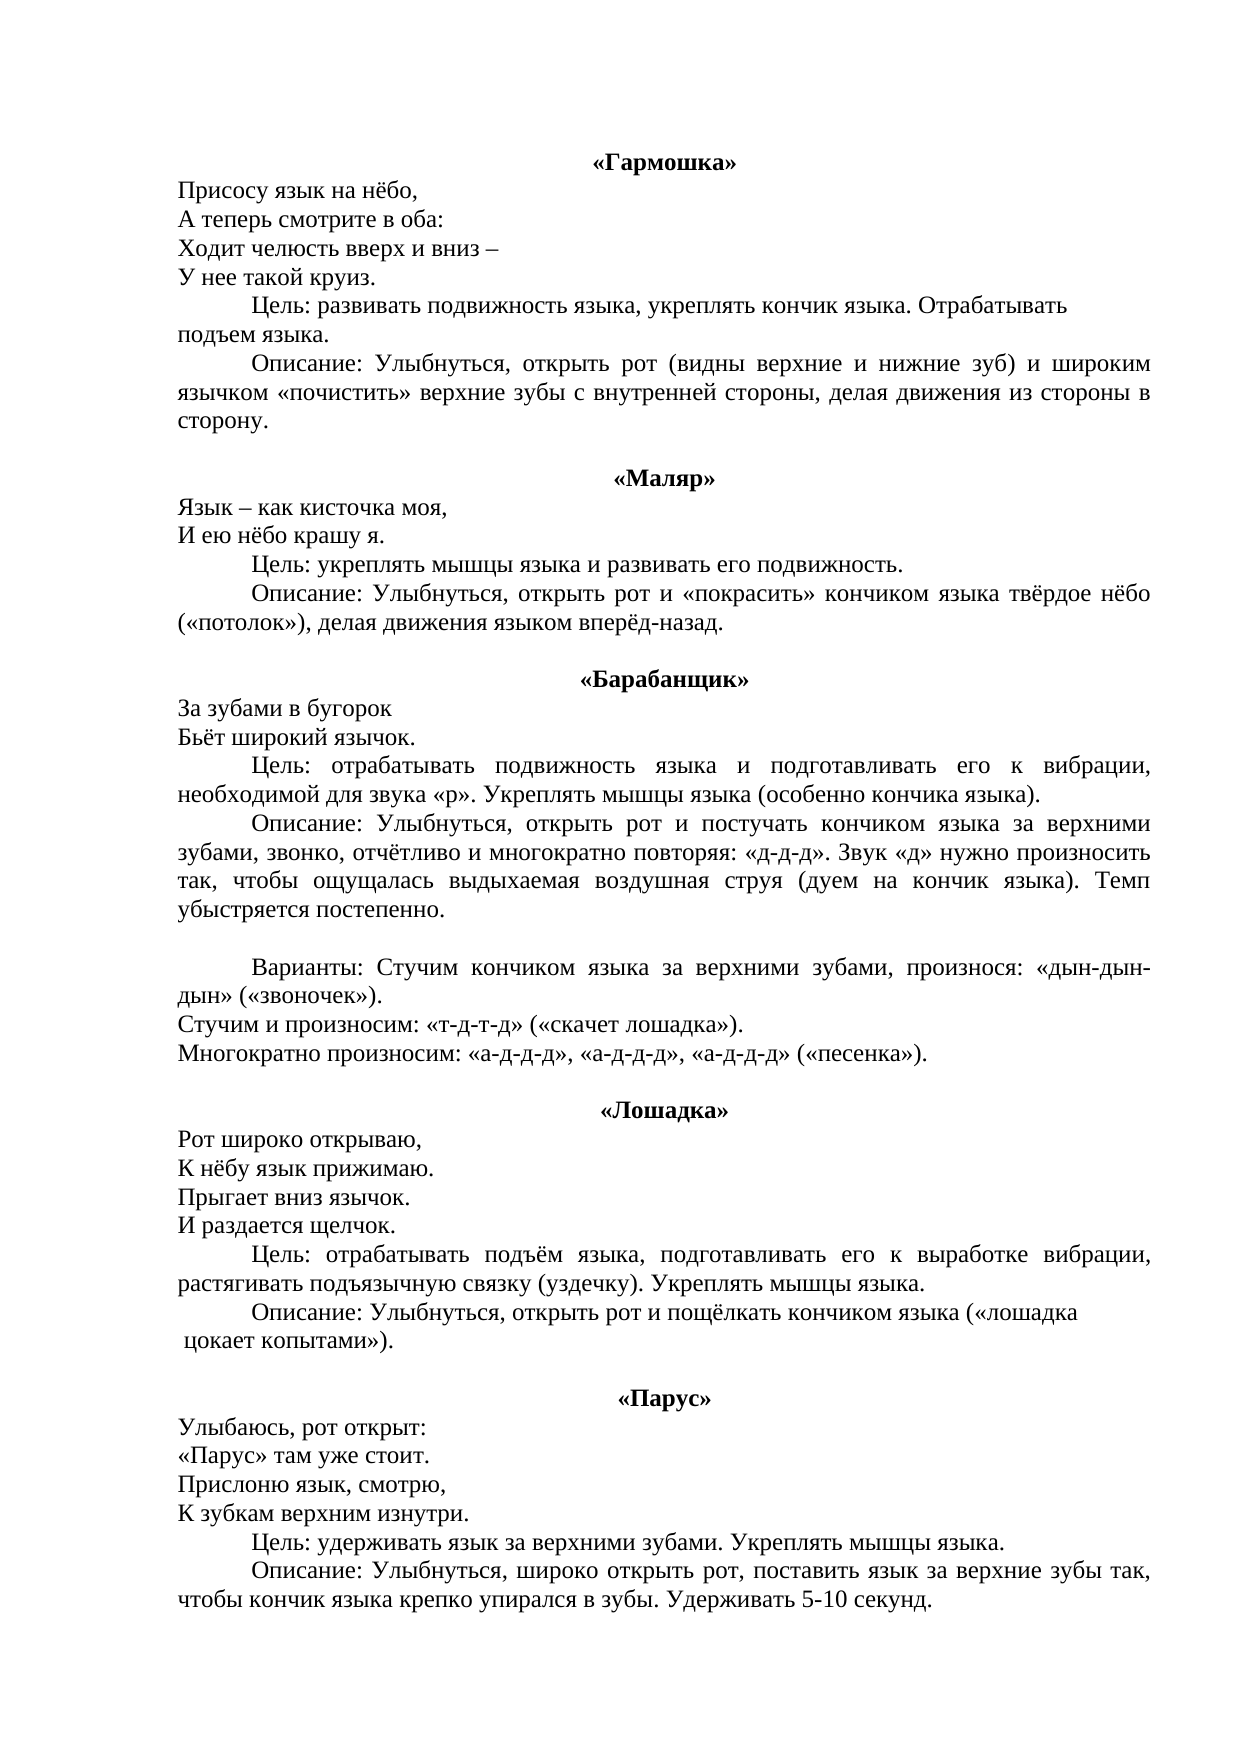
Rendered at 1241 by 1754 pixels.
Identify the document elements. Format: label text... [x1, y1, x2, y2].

text Прыгает вниз язычок. [177, 1182, 1152, 1211]
text Цель: развивать подвижность языка, укреплять кончик языка. Отрабатывать [177, 291, 1152, 319]
text Описание: Улыбнуться, открыть рот и «покрасить» кончиком языка твёрдое нёбо («потолок»), делая движения языком вперёд-назад. [177, 578, 1152, 636]
text А теперь смотрите в оба: [177, 204, 1152, 233]
text Описание: Улыбнуться, открыть рот (видны верхние и нижние зуб) и широким язычком «почистить» верхние зубы с внутренней стороны, делая движения из стороны в сторону. [177, 348, 1152, 434]
text Описание: Улыбнуться, открыть рот и пощёлкать кончиком языка («лошадка [177, 1297, 1152, 1326]
text Бьёт широкий язычок. [177, 722, 1152, 751]
text Стучим и произносим: «т-д-т-д» («скачет лошадка»). [177, 1009, 1152, 1038]
text «Барабанщик» [177, 664, 1152, 693]
text Присосу язык на нёбо, [177, 176, 1152, 204]
text Цель: отрабатывать подъём языка, подготавливать его к выработке вибрации, растягивать подъязычную связку (уздечку). Укреплять мышцы языка. [177, 1239, 1152, 1297]
text Цель: укреплять мышцы языка и развивать его подвижность. [177, 549, 1152, 578]
text Язык – как кисточка моя, [177, 492, 1152, 521]
text «Маляр» [177, 463, 1152, 492]
text подъем языка. [177, 319, 1152, 348]
text Цель: удерживать язык за верхними зубами. Укреплять мышцы языка. [177, 1527, 1152, 1556]
text Улыбаюсь, рот открыт: [177, 1412, 1152, 1441]
text «Гармошка» [177, 147, 1152, 176]
text «Лошадка» [177, 1096, 1152, 1124]
text Описание: Улыбнуться, широко открыть рот, поставить язык за верхние зубы так, чтобы кончик языка крепко упирался в зубы. Удерживать 5-10 секунд. [177, 1556, 1152, 1613]
text Описание: Улыбнуться, открыть рот и постучать кончиком языка за верхними зубами, звонко, отчётливо и многократно повторяя: «д-д-д». Звук «д» нужно произносить так, чтобы ощущалась выдыхаемая воздушная струя (дуем на кончик языка). Темп убыстряется постепенно. [177, 808, 1152, 923]
text К зубкам верхним изнутри. [177, 1498, 1152, 1527]
text «Парус» там уже стоит. [177, 1441, 1152, 1469]
text И раздается щелчок. [177, 1211, 1152, 1239]
text И ею нёбо крашу я. [177, 521, 1152, 549]
text За зубами в бугорок [177, 693, 1152, 722]
text «Парус» [177, 1383, 1152, 1412]
text К нёбу язык прижимаю. [177, 1153, 1152, 1182]
text цокает копытами»). [177, 1326, 1152, 1354]
text Цель: отрабатывать подвижность языка и подготавливать его к вибрации, необходимой для звука «р». Укреплять мышцы языка (особенно кончика языка). [177, 751, 1152, 808]
text Ходит челюсть вверх и вниз – [177, 233, 1152, 262]
text У нее такой круиз. [177, 262, 1152, 291]
text Рот широко открываю, [177, 1124, 1152, 1153]
text Варианты: Стучим кончиком языка за верхними зубами, произнося: «дын-дын-дын» («звоночек»). [177, 952, 1152, 1009]
text Многократно произносим: «а-д-д-д», «а-д-д-д», «а-д-д-д» («песенка»). [177, 1038, 1152, 1067]
text Прислоню язык, смотрю, [177, 1469, 1152, 1498]
